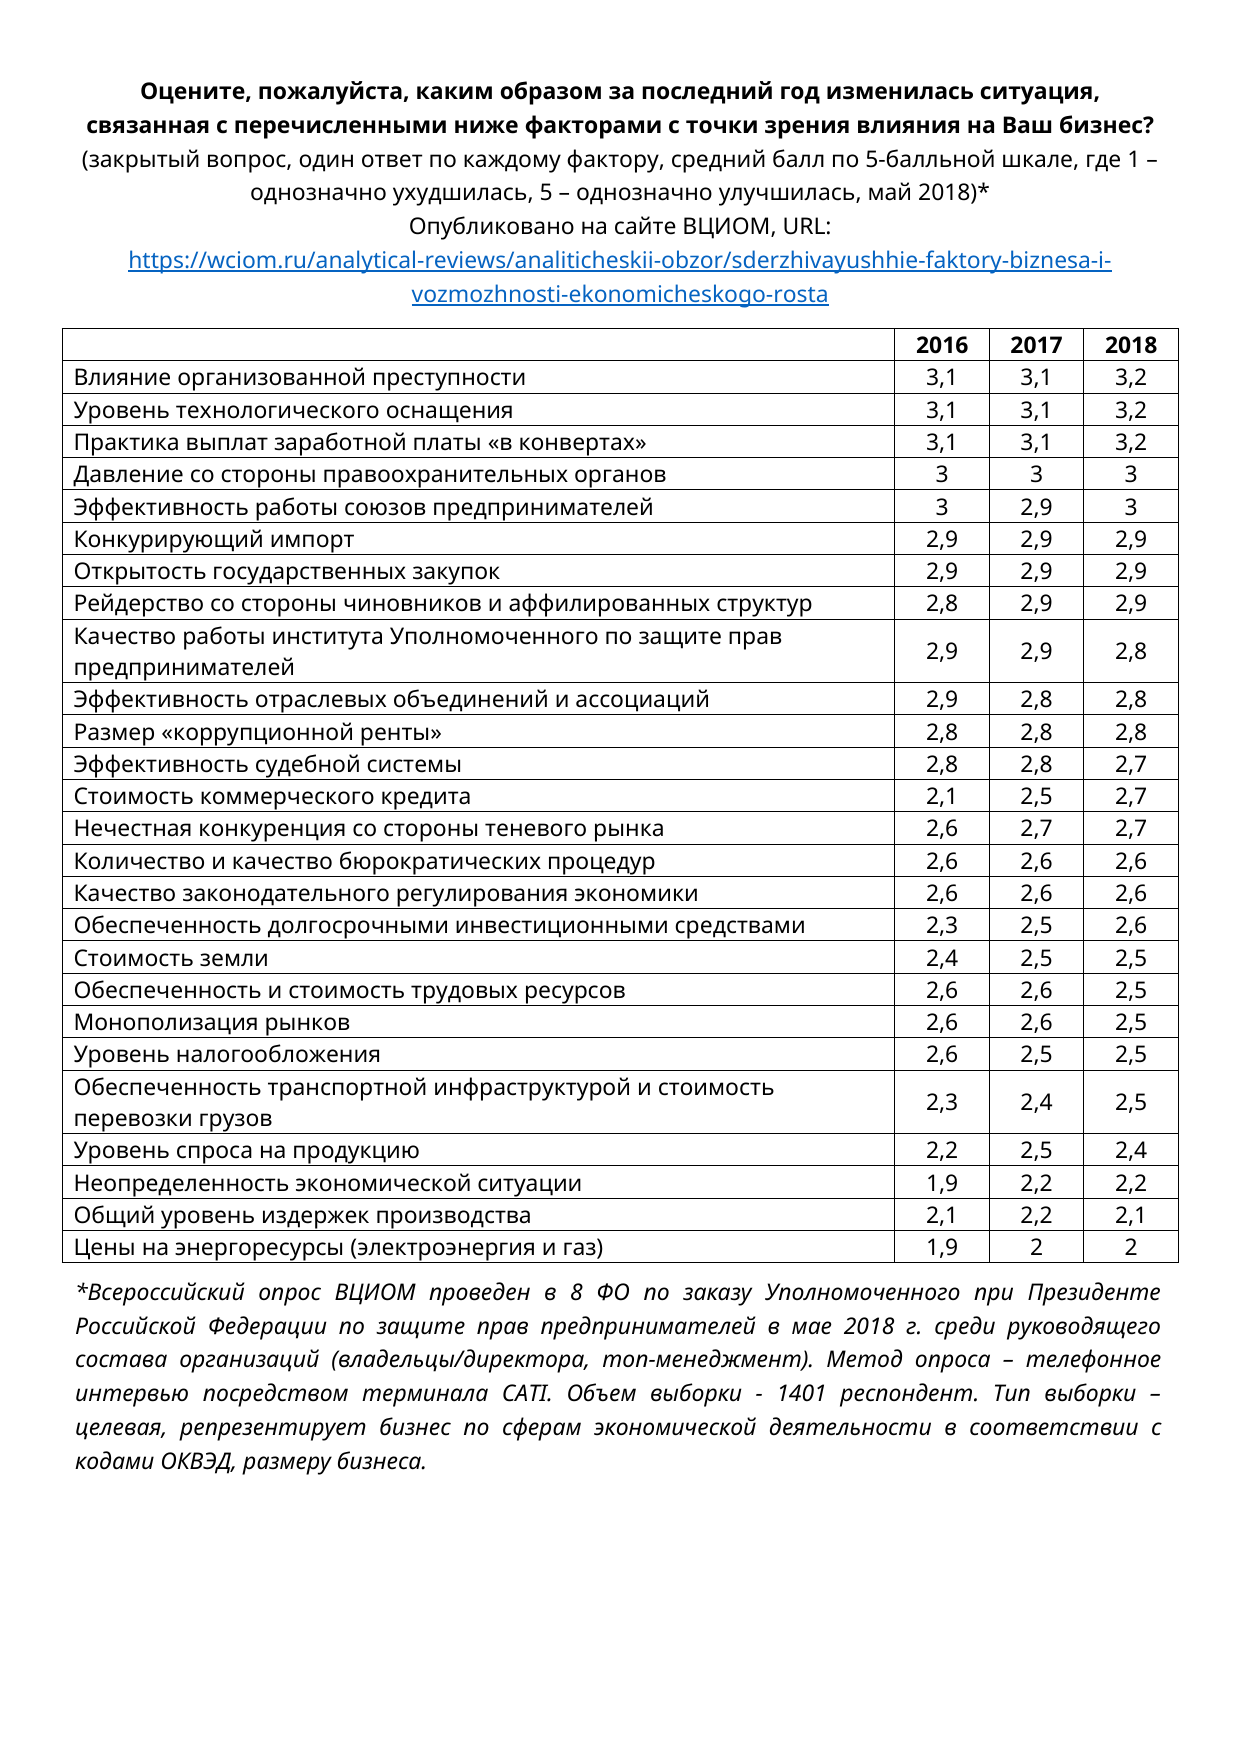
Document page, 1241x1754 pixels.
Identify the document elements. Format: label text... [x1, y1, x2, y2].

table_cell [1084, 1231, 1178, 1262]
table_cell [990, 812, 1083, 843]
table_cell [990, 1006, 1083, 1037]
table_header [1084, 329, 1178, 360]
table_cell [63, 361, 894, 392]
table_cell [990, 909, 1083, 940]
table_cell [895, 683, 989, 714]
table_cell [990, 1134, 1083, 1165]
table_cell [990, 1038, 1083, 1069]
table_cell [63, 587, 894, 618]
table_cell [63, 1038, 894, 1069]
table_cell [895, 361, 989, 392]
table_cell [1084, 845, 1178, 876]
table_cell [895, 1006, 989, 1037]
text Оцените, пожалуйста, каким образом за последний год изменилась ситуация, связанная с перечисленными ниже факторами с точки зрения влияния на Ваш бизнес? (закрытый вопрос, один ответ по каждому фактору, средний балл по 5-балльной шкале, где 1 – однозначно ухудшилась, 5 – однозначно улучшилась, май 2018)* Опубликовано на сайте ВЦИОМ, URL: https://wciom.ru/analytical-reviews/analiticheskii-obzor/sderzhivayushhie-faktory-biznesa-i-vozmozhnosti-ekonomicheskogo-rosta [75, 75, 1165, 309]
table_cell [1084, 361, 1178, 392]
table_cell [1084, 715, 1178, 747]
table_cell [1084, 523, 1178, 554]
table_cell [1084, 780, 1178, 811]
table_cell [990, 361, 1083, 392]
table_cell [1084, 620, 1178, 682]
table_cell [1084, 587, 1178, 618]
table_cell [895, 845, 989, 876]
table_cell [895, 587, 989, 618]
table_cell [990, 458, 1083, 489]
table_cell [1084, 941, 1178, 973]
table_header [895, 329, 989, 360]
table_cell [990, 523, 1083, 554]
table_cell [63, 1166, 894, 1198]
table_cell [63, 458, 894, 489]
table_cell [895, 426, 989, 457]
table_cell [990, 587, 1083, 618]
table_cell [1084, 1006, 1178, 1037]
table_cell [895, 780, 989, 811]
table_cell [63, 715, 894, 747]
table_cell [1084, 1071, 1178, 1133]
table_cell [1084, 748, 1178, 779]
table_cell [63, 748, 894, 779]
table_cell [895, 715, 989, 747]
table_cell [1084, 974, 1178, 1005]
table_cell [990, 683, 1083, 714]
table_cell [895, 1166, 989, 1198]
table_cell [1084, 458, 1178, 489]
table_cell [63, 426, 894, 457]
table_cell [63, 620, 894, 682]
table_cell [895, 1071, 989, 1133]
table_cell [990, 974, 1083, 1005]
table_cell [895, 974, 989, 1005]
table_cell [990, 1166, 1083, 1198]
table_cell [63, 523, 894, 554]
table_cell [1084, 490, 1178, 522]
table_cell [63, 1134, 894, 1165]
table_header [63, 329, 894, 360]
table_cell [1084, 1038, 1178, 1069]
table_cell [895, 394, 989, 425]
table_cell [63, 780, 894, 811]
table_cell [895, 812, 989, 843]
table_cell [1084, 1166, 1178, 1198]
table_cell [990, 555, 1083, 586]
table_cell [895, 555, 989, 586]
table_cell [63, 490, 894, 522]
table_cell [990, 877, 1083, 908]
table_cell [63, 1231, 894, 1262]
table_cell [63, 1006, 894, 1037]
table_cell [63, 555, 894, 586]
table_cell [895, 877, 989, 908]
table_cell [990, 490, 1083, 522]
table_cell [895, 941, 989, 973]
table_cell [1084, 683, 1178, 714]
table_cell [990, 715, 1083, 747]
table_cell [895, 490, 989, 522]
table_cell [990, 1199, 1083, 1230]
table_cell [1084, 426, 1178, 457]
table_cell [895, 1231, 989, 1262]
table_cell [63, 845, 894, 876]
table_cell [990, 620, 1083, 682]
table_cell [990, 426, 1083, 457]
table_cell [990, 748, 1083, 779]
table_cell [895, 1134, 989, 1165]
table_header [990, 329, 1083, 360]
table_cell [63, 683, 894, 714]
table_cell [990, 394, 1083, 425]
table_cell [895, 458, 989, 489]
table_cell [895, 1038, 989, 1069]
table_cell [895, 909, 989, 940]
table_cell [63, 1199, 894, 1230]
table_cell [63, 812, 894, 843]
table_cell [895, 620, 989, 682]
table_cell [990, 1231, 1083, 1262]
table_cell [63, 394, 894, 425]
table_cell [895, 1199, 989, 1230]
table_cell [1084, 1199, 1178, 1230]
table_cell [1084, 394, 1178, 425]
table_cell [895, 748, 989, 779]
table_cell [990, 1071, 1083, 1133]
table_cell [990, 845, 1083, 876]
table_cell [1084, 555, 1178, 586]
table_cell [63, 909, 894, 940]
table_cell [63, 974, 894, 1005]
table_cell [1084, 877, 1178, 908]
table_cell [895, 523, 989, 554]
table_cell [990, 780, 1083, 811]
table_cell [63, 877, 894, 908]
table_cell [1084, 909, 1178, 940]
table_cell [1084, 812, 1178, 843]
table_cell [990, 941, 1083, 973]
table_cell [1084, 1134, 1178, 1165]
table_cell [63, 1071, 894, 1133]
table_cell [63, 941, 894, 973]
